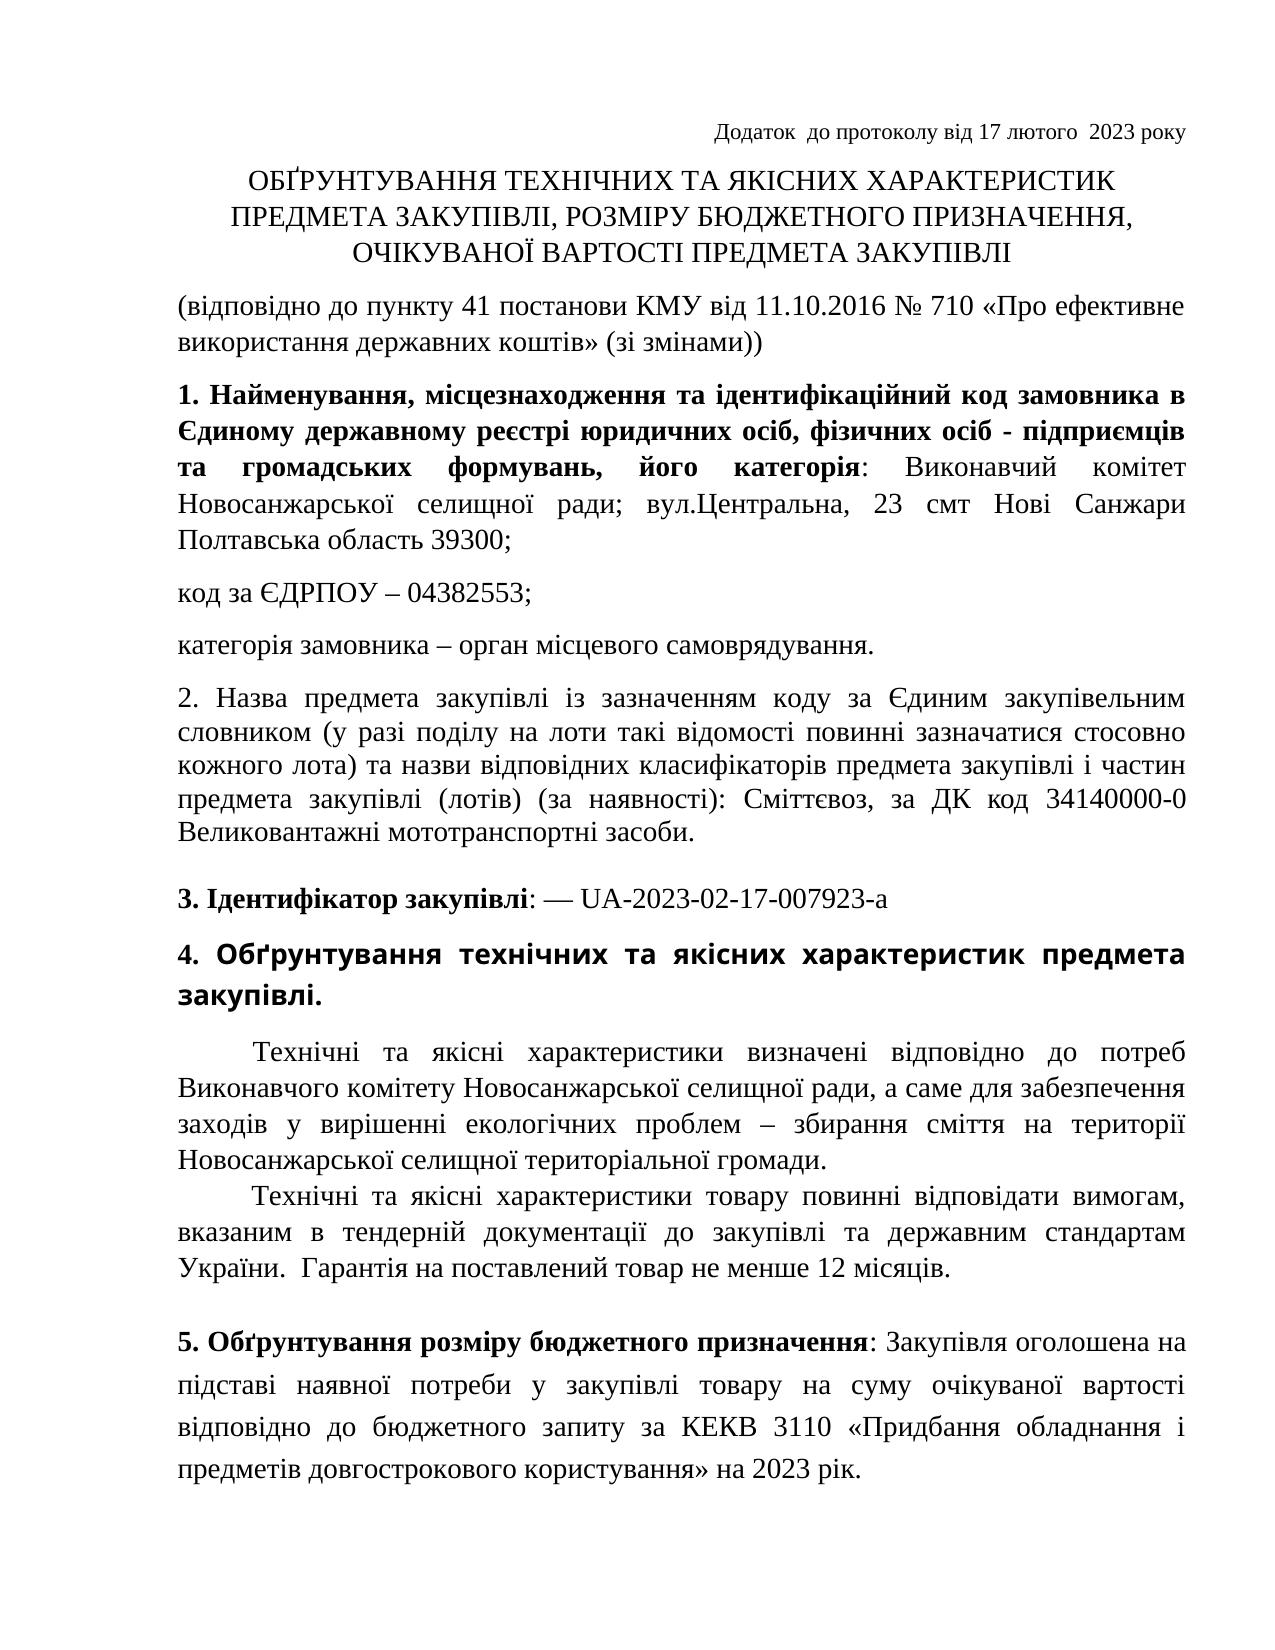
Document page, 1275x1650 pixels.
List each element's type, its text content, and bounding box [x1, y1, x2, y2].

text (відповідно до пункту 41 постанови КМУ від 11.10.2016 № 710 «Про ефективне використання державних коштів» (зі змінами)) [177, 288, 1186, 358]
text код за ЄДРПОУ – 04382553; [177, 575, 1186, 608]
text 1. Найменування, місцезнаходження та ідентифікаційний код замовника в Єдиному державному реєстрі юридичних осіб, фізичних осіб - підприємців та громадських формувань, його категорія: Виконавчий комітет Новосанжарської селищної ради; вул.Центральна, 23 смт Нові Санжари Полтавська область 39300; [177, 377, 1186, 555]
text Технічні та якісні характеристики визначені відповідно до потреб Виконавчого комітету Новосанжарської селищної ради, а саме для забезпечення заходів у вирішенні екологічних проблем – збирання сміття на території Новосанжарської селищної територіальної громади. [177, 1034, 1186, 1070]
text 4. Обґрунтування технічних та якісних характеристик предмета закупівлі. [177, 934, 1186, 1014]
text ОБҐРУНТУВАННЯ ТЕХНІЧНИХ ТА ЯКІСНИХ ХАРАКТЕРИСТИК ПРЕДМЕТА ЗАКУПІВЛІ, РОЗМІРУ БЮДЖЕТНОГО ПРИЗНАЧЕННЯ, ОЧІКУВАНОЇ ВАРТОСТІ ПРЕДМЕТА ЗАКУПІВЛІ [177, 163, 1186, 269]
text Технічні та якісні характеристики визначені відповідно до потреб Виконавчого комітету Новосанжарської селищної ради, а саме для забезпечення заходів у вирішенні екологічних проблем – збирання сміття на території Новосанжарської селищної територіальної громади. [177, 1139, 1186, 1176]
text Технічні та якісні характеристики товару повинні відповідати вимогам, вказаним в тендерній документації до закупівлі та державним стандартам України. Гарантія на поставлений товар не менше 12 місяців. [177, 1248, 1186, 1284]
text Технічні та якісні характеристики товару повинні відповідати вимогам, вказаним в тендерній документації до закупівлі та державним стандартам України. Гарантія на поставлений товар не менше 12 місяців. [177, 1178, 1186, 1215]
text категорія замовника – орган місцевого самоврядування. [177, 627, 1186, 661]
text 5. Обґрунтування розміру бюджетного призначення: Закупівля оголошена на підставі наявної потреби у закупівлі товару на суму очікуваної вартості відповідно до бюджетного запиту за КЕКВ 3110 «Придбання обладнання і предметів довгострокового користування» на 2023 рік. [177, 1316, 1186, 1485]
text 3. Ідентифікатор закупівлі: — UA-2023-02-17-007923-а [177, 882, 1186, 915]
text 2. Назва предмета закупівлі із зазначенням коду за Єдиним закупівельним словником (у разі поділу на лоти такі відомості повинні зазначатися стосовно кожного лота) та назви відповідних класифікаторів предмета закупівлі і частин предмета закупівлі (лотів) (за наявності): Сміттєвоз, за ДК код 34140000-0 Великовантажні мототранспортні засоби. [177, 680, 1186, 848]
text Додаток до протоколу від 17 лютого 2023 року [177, 118, 1186, 144]
